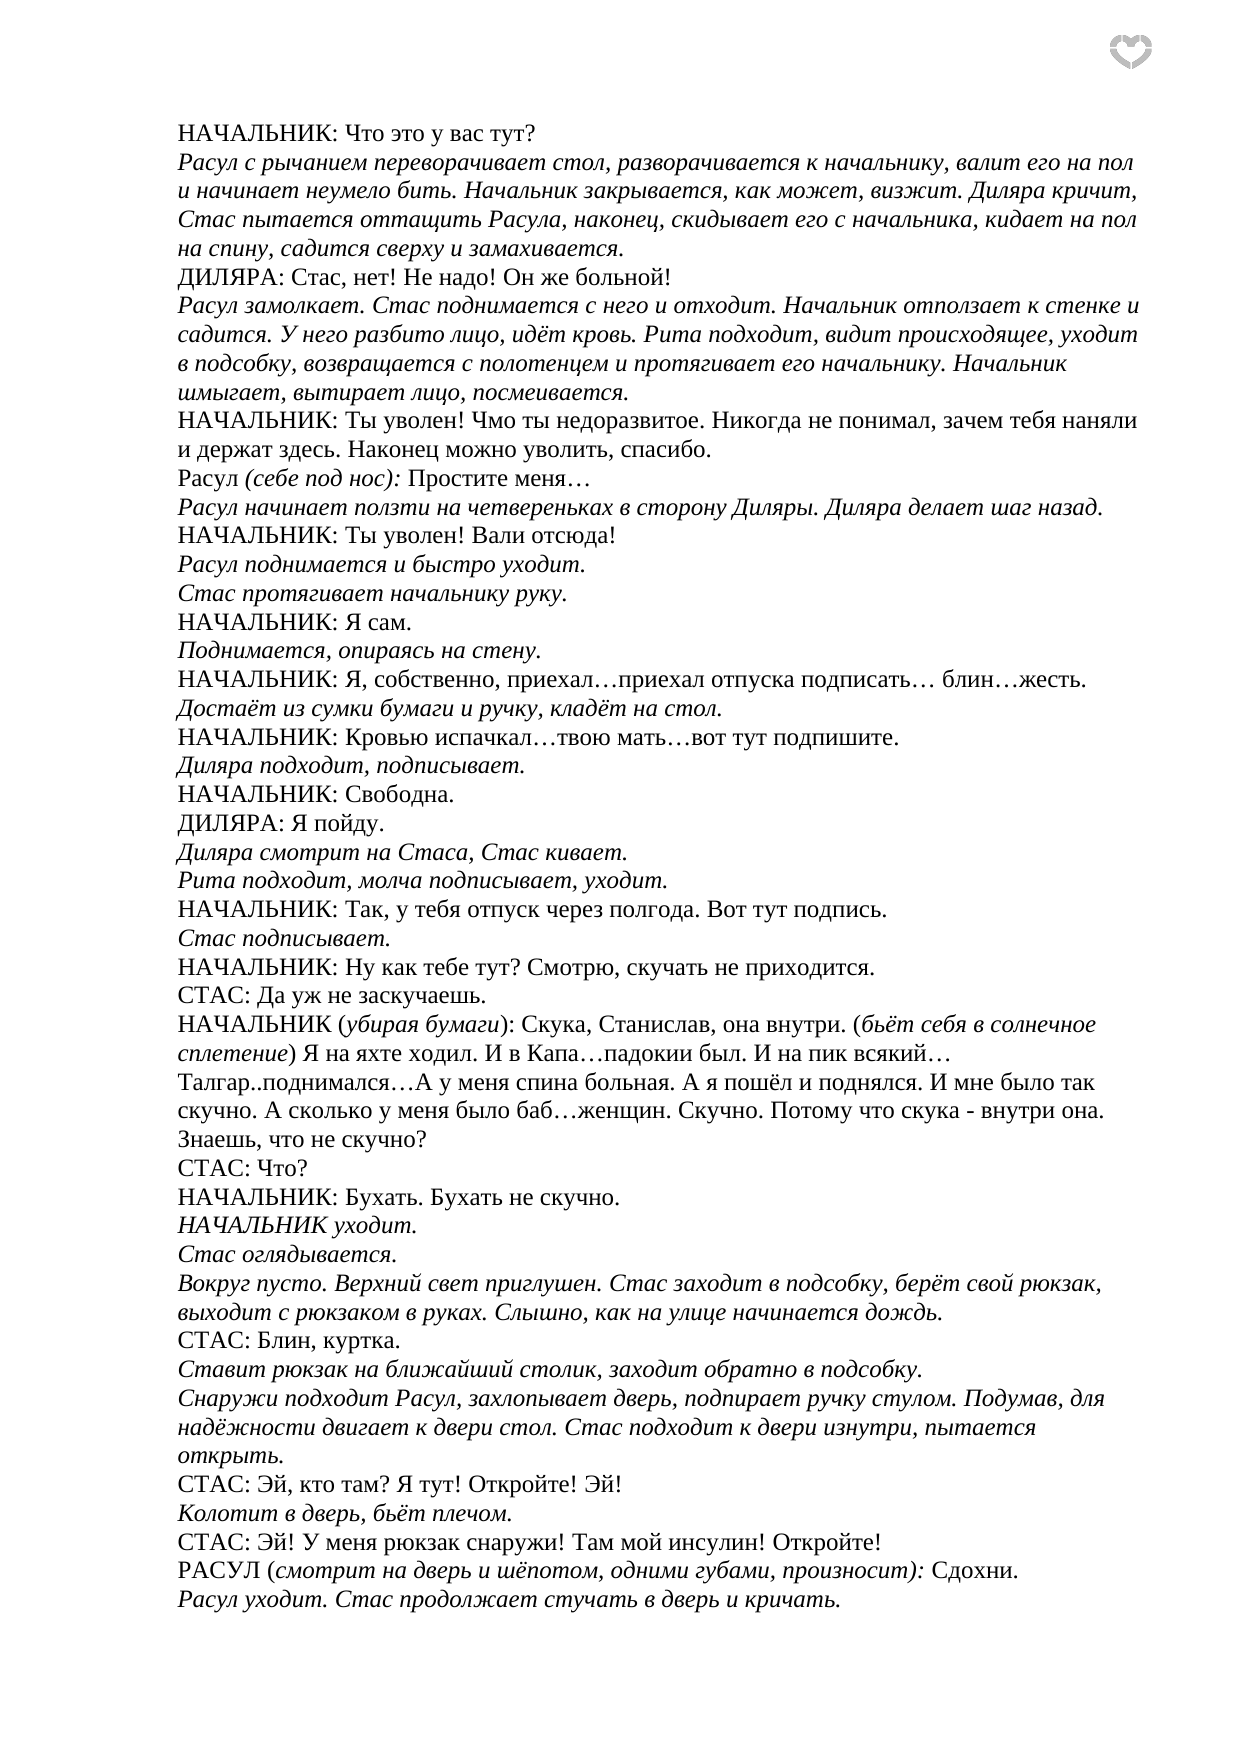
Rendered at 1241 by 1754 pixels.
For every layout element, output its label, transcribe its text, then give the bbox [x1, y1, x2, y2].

text Расул с рычанием переворачивает стол, разворачивается к начальнику, валит его на пол и начинает неумело бить. Начальник закрывается, как может, визжит. Диляра кричит, Стас пытается оттащить Расула, наконец, скидывает его с начальника, кидает на пол на спину, садится сверху и замахивается. [177, 147, 1152, 262]
text Расул (себе под нос): Простите меня… [177, 463, 1152, 492]
text НАЧАЛЬНИК (убирая бумаги): Скука, Станислав, она внутри. (бьёт себя в солнечное сплетение) Я на яхте ходил. И в Капа…падокии был. И на пик всякий…Талгар..поднимался…А у меня спина больная. А я пошёл и поднялся. И мне было так скучно. А сколько у меня было баб…женщин. Скучно. Потому что скука - внутри она. Знаешь, что не скучно? [177, 1009, 1152, 1153]
text Снаружи подходит Расул, захлопывает дверь, подпирает ручку стулом. Подумав, для надёжности двигает к двери стол. Стас подходит к двери изнутри, пытается открыть. [177, 1383, 1152, 1469]
text СТАС: Эй, кто там? Я тут! Откройте! Эй! [177, 1469, 1152, 1498]
text СТАС: Эй! У меня рюкзак снаружи! Там мой инсулин! Откройте! [177, 1527, 1152, 1556]
text Стас подписывает. [177, 923, 1152, 952]
text РАСУЛ (смотрит на дверь и шёпотом, одними губами, произносит): Сдохни. [177, 1556, 1152, 1584]
text Ставит рюкзак на ближайший столик, заходит обратно в подсобку. [177, 1354, 1152, 1383]
text Рита подходит, молча подписывает, уходит. [177, 866, 1152, 894]
text Колотит в дверь, бьёт плечом. [177, 1498, 1152, 1527]
text Расул начинает ползти на четвереньках в сторону Диляры. Диляра делает шаг назад. [177, 492, 1152, 521]
text Расул замолкает. Стас поднимается с него и отходит. Начальник отползает к стенке и садится. У него разбито лицо, идёт кровь. Рита подходит, видит происходящее, уходит в подсобку, возвращается с полотенцем и протягивает его начальнику. Начальник шмыгает, вытирает лицо, посмеивается. [177, 291, 1152, 406]
text НАЧАЛЬНИК: Бухать. Бухать не скучно. [177, 1182, 1152, 1211]
text Поднимается, опираясь на стену. [177, 636, 1152, 664]
text НАЧАЛЬНИК: Кровью испачкал…твою мать…вот тут подпишите. [177, 722, 1152, 751]
text НАЧАЛЬНИК: Что это у вас тут? [177, 118, 1152, 147]
text Стас оглядывается. [177, 1239, 1152, 1268]
text ДИЛЯРА: Я пойду. [177, 808, 1152, 837]
text Вокруг пусто. Верхний свет приглушен. Стас заходит в подсобку, берёт свой рюкзак, выходит с рюкзаком в руках. Слышно, как на улице начинается дождь. [177, 1268, 1152, 1326]
text НАЧАЛЬНИК: Так, у тебя отпуск через полгода. Вот тут подпись. [177, 894, 1152, 923]
text ДИЛЯРА: Стас, нет! Не надо! Он же больной! [177, 262, 1152, 291]
text Достаёт из сумки бумаги и ручку, кладёт на стол. [177, 693, 1152, 722]
text НАЧАЛЬНИК: Ты уволен! Вали отсюда! Расул поднимается и быстро уходит. [177, 521, 1152, 578]
text НАЧАЛЬНИК: Свободна. [177, 779, 1152, 808]
text СТАС: Да уж не заскучаешь. [177, 981, 1152, 1009]
picture [1110, 35, 1152, 69]
text НАЧАЛЬНИК уходит. [177, 1211, 1152, 1239]
text СТАС: Что? [177, 1153, 1152, 1182]
text Расул уходит. Стас продолжает стучать в дверь и кричать. [177, 1584, 1152, 1613]
text НАЧАЛЬНИК: Ну как тебе тут? Смотрю, скучать не приходится. [177, 952, 1152, 981]
text Диляра подходит, подписывает. [177, 751, 1152, 779]
text НАЧАЛЬНИК: Я сам. [177, 607, 1152, 636]
text НАЧАЛЬНИК: Я, собственно, приехал…приехал отпуска подписать… блин…жесть. [177, 664, 1152, 693]
text СТАС: Блин, куртка. [177, 1326, 1152, 1354]
text НАЧАЛЬНИК: Ты уволен! Чмо ты недоразвитое. Никогда не понимал, зачем тебя наняли и держат здесь. Наконец можно уволить, спасибо. [177, 406, 1152, 463]
text Стас протягивает начальнику руку. [177, 578, 1152, 607]
text Диляра смотрит на Стаса, Стас кивает. [177, 837, 1152, 866]
